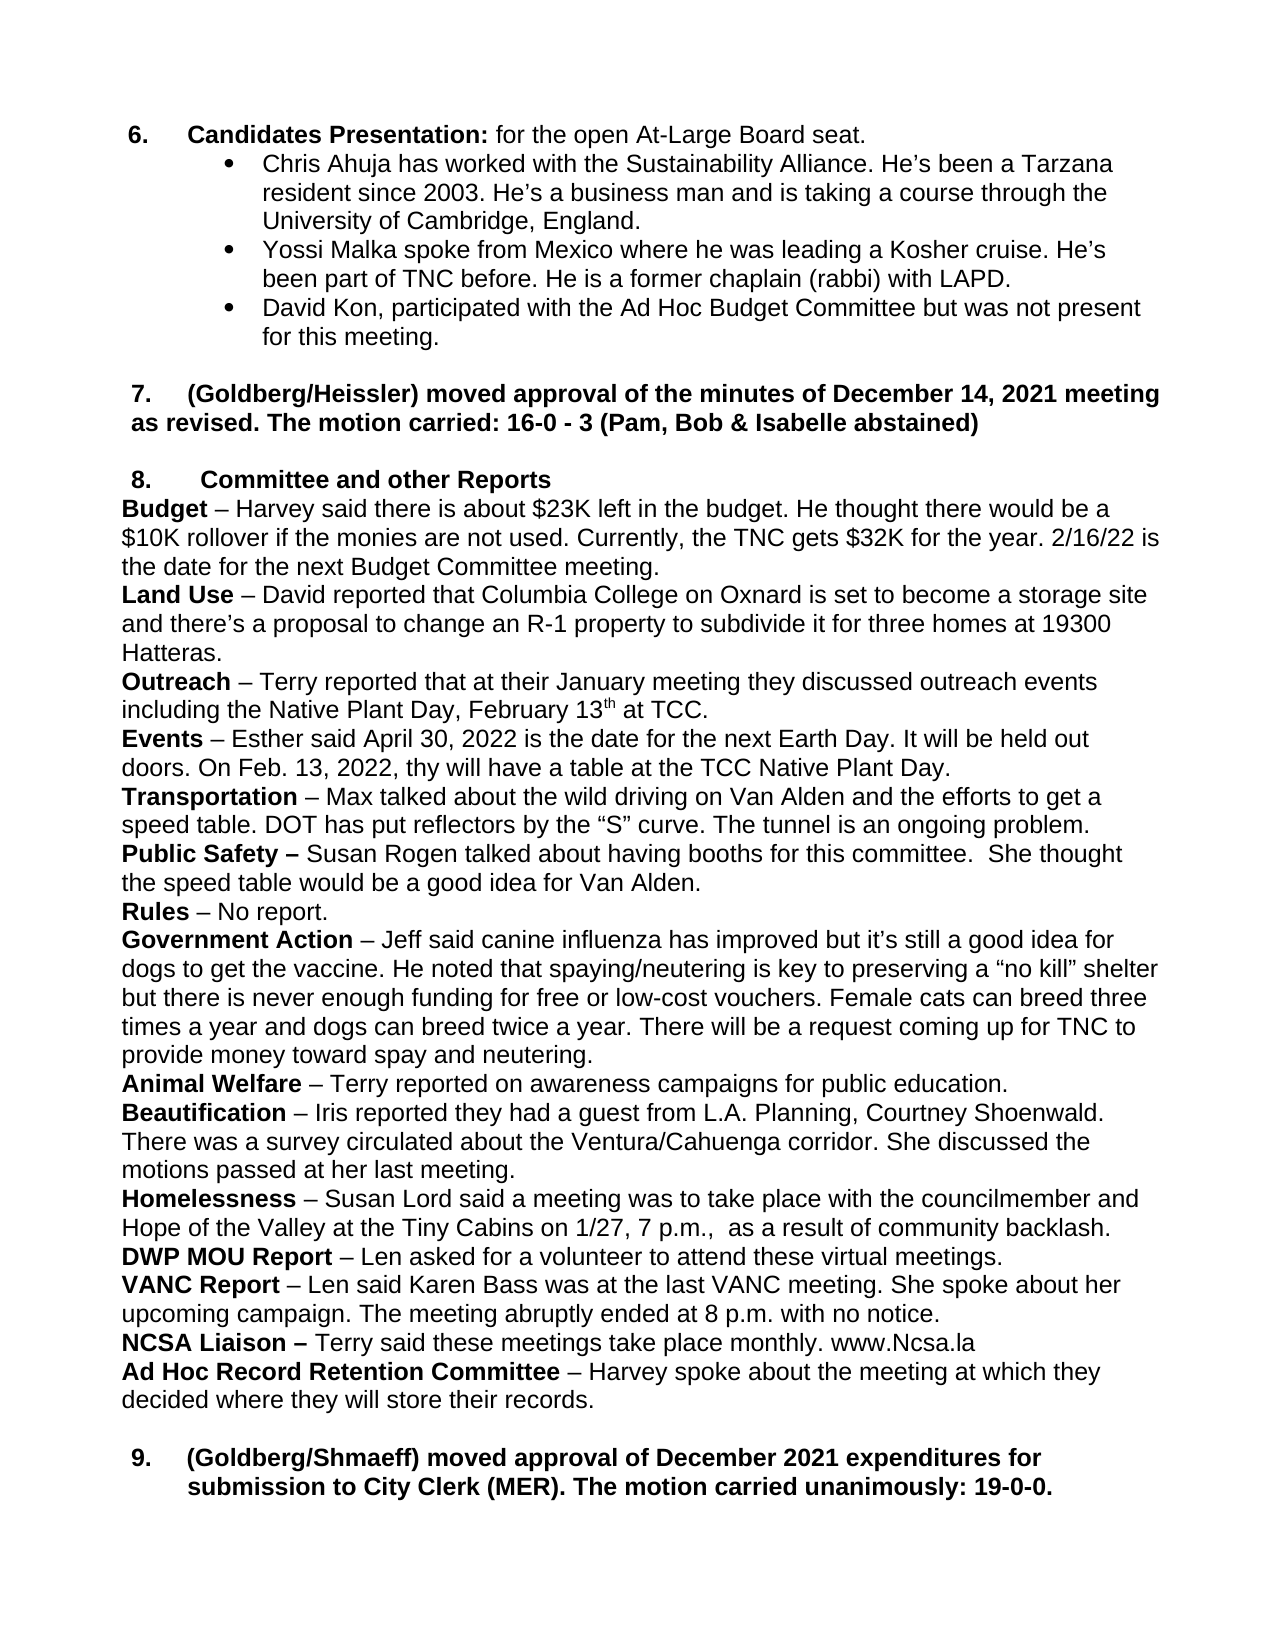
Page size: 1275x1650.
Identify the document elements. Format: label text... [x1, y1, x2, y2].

text Outreach – Terry reported that at their January meeting they discussed outreach events including the Native Plant Day, February 13th at TCC. [121, 667, 1162, 724]
list Chris Ahuja has worked with the Sustainability Alliance. He’s been a Tarzana resident since 2003. He’s a business man and is taking a course through the University of Cambridge, England. [224, 149, 1162, 235]
text Animal Welfare – Terry reported on awareness campaigns for public education. [121, 1069, 1162, 1098]
text Homelessness – Susan Lord said a meeting was to take place with the councilmember and Hope of the Valley at the Tiny Cabins on 1/27, 7 p.m., as a result of community backlash. [121, 1184, 1162, 1242]
text Transportation – Max talked about the wild driving on Van Alden and the efforts to get a speed table. DOT has put reflectors by the “S” curve. The tunnel is an ongoing problem. [121, 782, 1162, 839]
text Budget – Harvey said there is about $23K left in the budget. He thought there would be a $10K rollover if the monies are not used. Currently, the TNC gets $32K for the year. 2/16/22 is the date for the next Budget Committee meeting. [121, 494, 1162, 580]
text 8. Committee and other Reports [131, 465, 1162, 494]
text 7. (Goldberg/Heissler) moved approval of the minutes of December 14, 2021 meeting as revised. The motion carried: 16-0 - 3 (Pam, Bob & Isabelle abstained) [131, 379, 1162, 437]
text VANC Report – Len said Karen Bass was at the last VANC meeting. She spoke about her upcoming campaign. The meeting abruptly ended at 8 p.m. with no notice. [121, 1270, 1162, 1328]
list David Kon, participated with the Ad Hoc Budget Committee but was not present for this meeting. [224, 293, 1162, 350]
text Government Action – Jeff said canine influenza has improved but it’s still a good idea for dogs to get the vaccine. He noted that spaying/neutering is key to preserving a “no kill” shelter but there is never enough funding for free or low-cost vouchers. Female cats can breed three times a year and dogs can breed twice a year. There will be a request coming up for TNC to provide money toward spay and neutering. [121, 925, 1162, 1069]
text Events – Esther said April 30, 2022 is the date for the next Earth Day. It will be held out doors. On Feb. 13, 2022, thy will have a table at the TCC Native Plant Day. [121, 724, 1162, 782]
text Ad Hoc Record Retention Committee – Harvey spoke about the meeting at which they decided where they will store their records. [121, 1357, 1162, 1414]
text 9. (Goldberg/Shmaeff) moved approval of December 2021 expenditures for submission to City Clerk (MER). The motion carried unanimously: 19-0-0. [131, 1443, 1162, 1500]
text Rules – No report. [121, 897, 1162, 925]
text Beautification – Iris reported they had a guest from L.A. Planning, Courtney Shoenwald. There was a survey circulated about the Ventura/Cahuenga corridor. She discussed the motions passed at her last meeting. [121, 1098, 1162, 1184]
list Yossi Malka spoke from Mexico where he was leading a Kosher cruise. He’s been part of TNC before. He is a former chaplain (rabbi) with LAPD. [224, 235, 1162, 293]
text Public Safety – Susan Rogen talked about having booths for this committee. She thought the speed table would be a good idea for Van Alden. [121, 839, 1162, 897]
text DWP MOU Report – Len asked for a volunteer to attend these virtual meetings. [121, 1242, 1162, 1270]
list Candidates Presentation: for the open At-Large Board seat. [128, 120, 1162, 149]
text Land Use – David reported that Columbia College on Oxnard is set to become a storage site and there’s a proposal to change an R-1 property to subdivide it for three homes at 19300 Hatteras. [121, 580, 1162, 667]
text NCSA Liaison – Terry said these meetings take place monthly. www.Ncsa.la [121, 1328, 1162, 1357]
